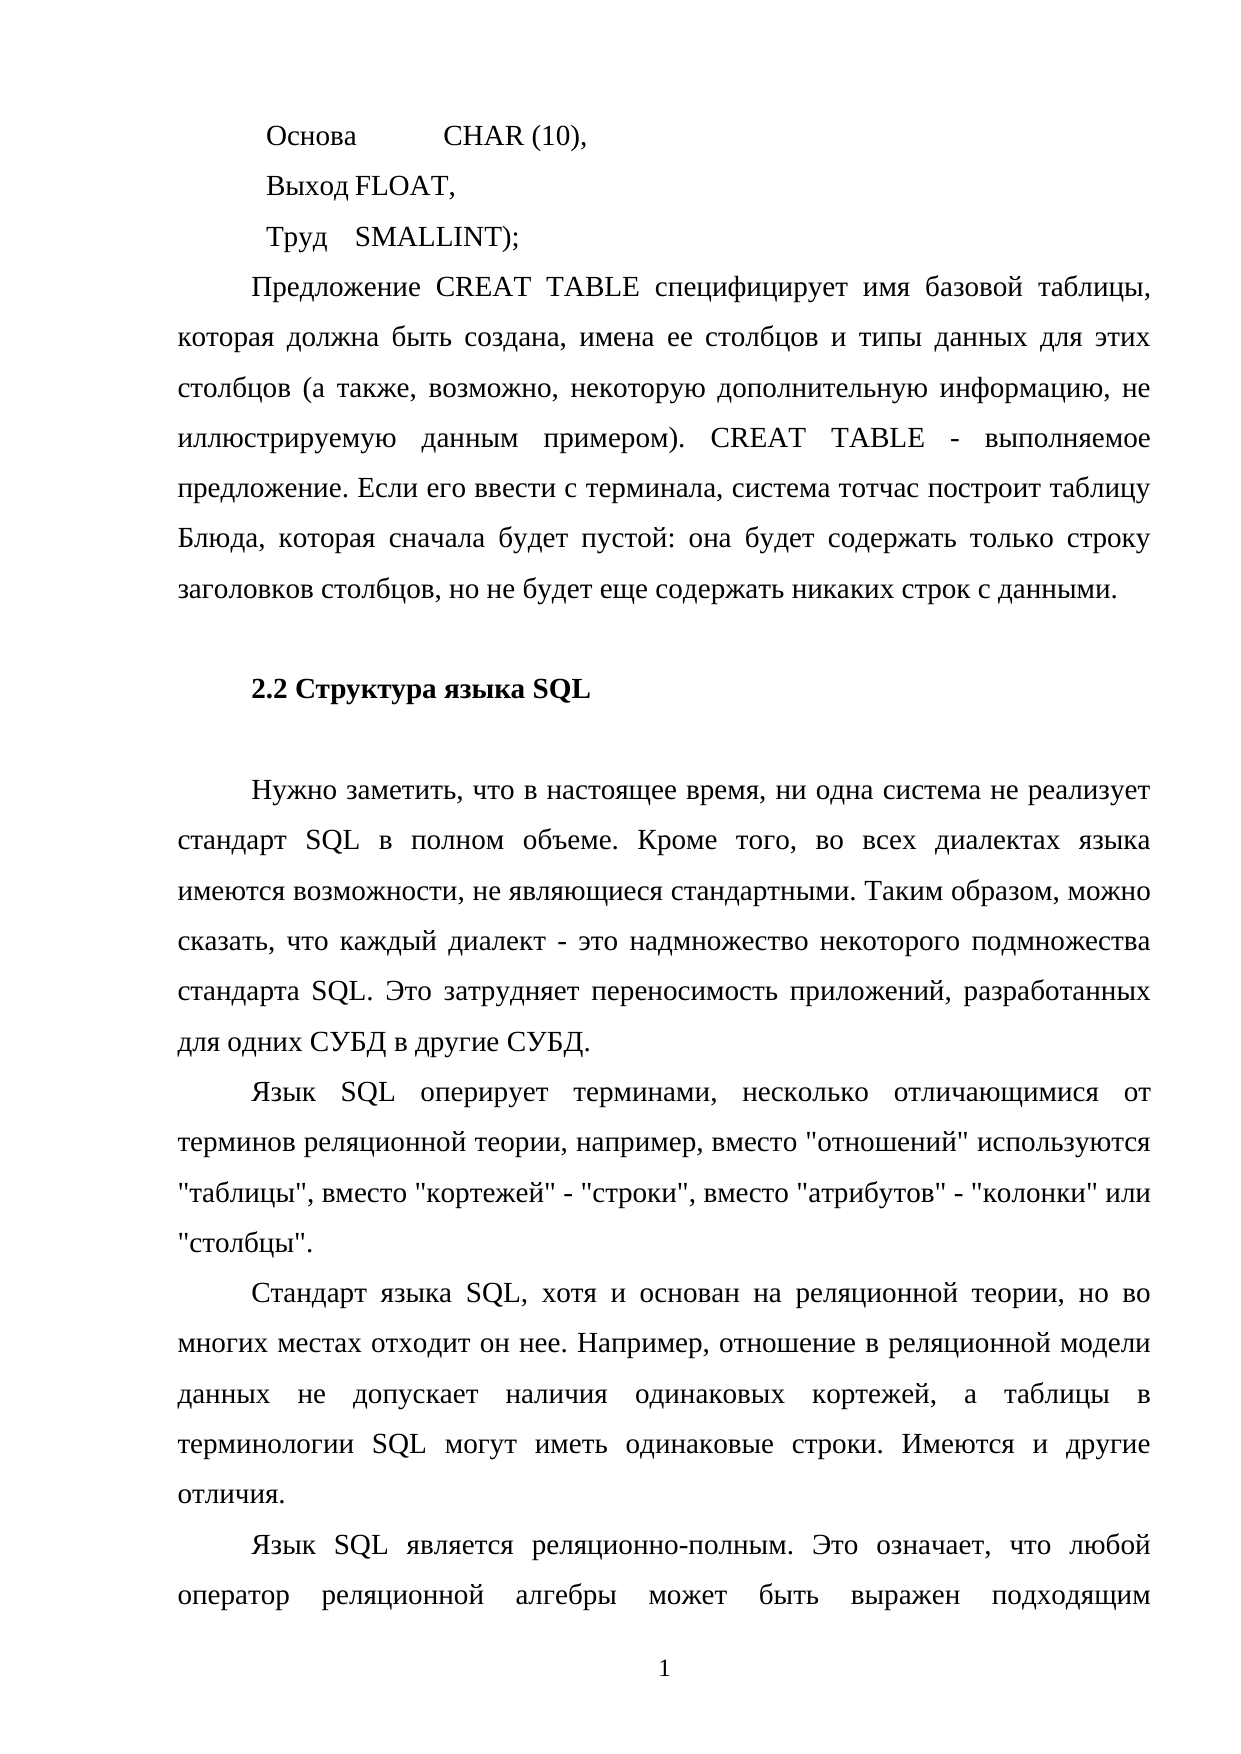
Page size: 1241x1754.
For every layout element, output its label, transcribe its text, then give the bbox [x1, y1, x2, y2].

text Нужно заметить, что в настоящее время, ни одна система не реализует стандарт SQL в полном объеме. Кроме того, во всех диалектах языка имеются возможности, не являющиеся стандартными. Таким образом, можно сказать, что каждый диалект - это надмножество некоторого подмножества стандарта SQL. Это затрудняет переносимость приложений, разработанных для одних СУБД в другие СУБД. [177, 772, 1152, 1057]
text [177, 1527, 1152, 1611]
subtitle 2.2 Структура языка SQL [177, 672, 1152, 705]
text Основа CHAR (10), [177, 118, 1152, 152]
text Предложение CREAT TABLE специфицирует имя базовой таблицы, которая должна быть создана, имена ее столбцов и типы данных для этих столбцов (а также, возможно, некоторую дополнительную информацию, не иллюстрируемую данным примером). CREAT TABLE - выполняемое предложение. Если его ввести с терминала, система тотчас построит таблицу Блюда, которая сначала будет пустой: она будет содержать только строку заголовков столбцов, но не будет еще содержать никаких строк с данными. [177, 269, 1152, 604]
text Стандарт языка SQL, хотя и основан на реляционной теории, но во многих местах отходит он нее. Например, отношение в реляционной модели данных не допускает наличия одинаковых кортежей, а таблицы в терминологии SQL могут иметь одинаковые строки. Имеются и другие отличия. [177, 1275, 1152, 1510]
text Выход FLOAT, [177, 168, 1152, 202]
text Язык SQL оперирует терминами, несколько отличающимися от терминов реляционной теории, например, вместо "отношений" используются "таблицы", вместо "кортежей" - "строки", вместо "атрибутов" - "колонки" или "столбцы". [177, 1074, 1152, 1258]
text Труд SMALLINT); [177, 219, 1152, 252]
